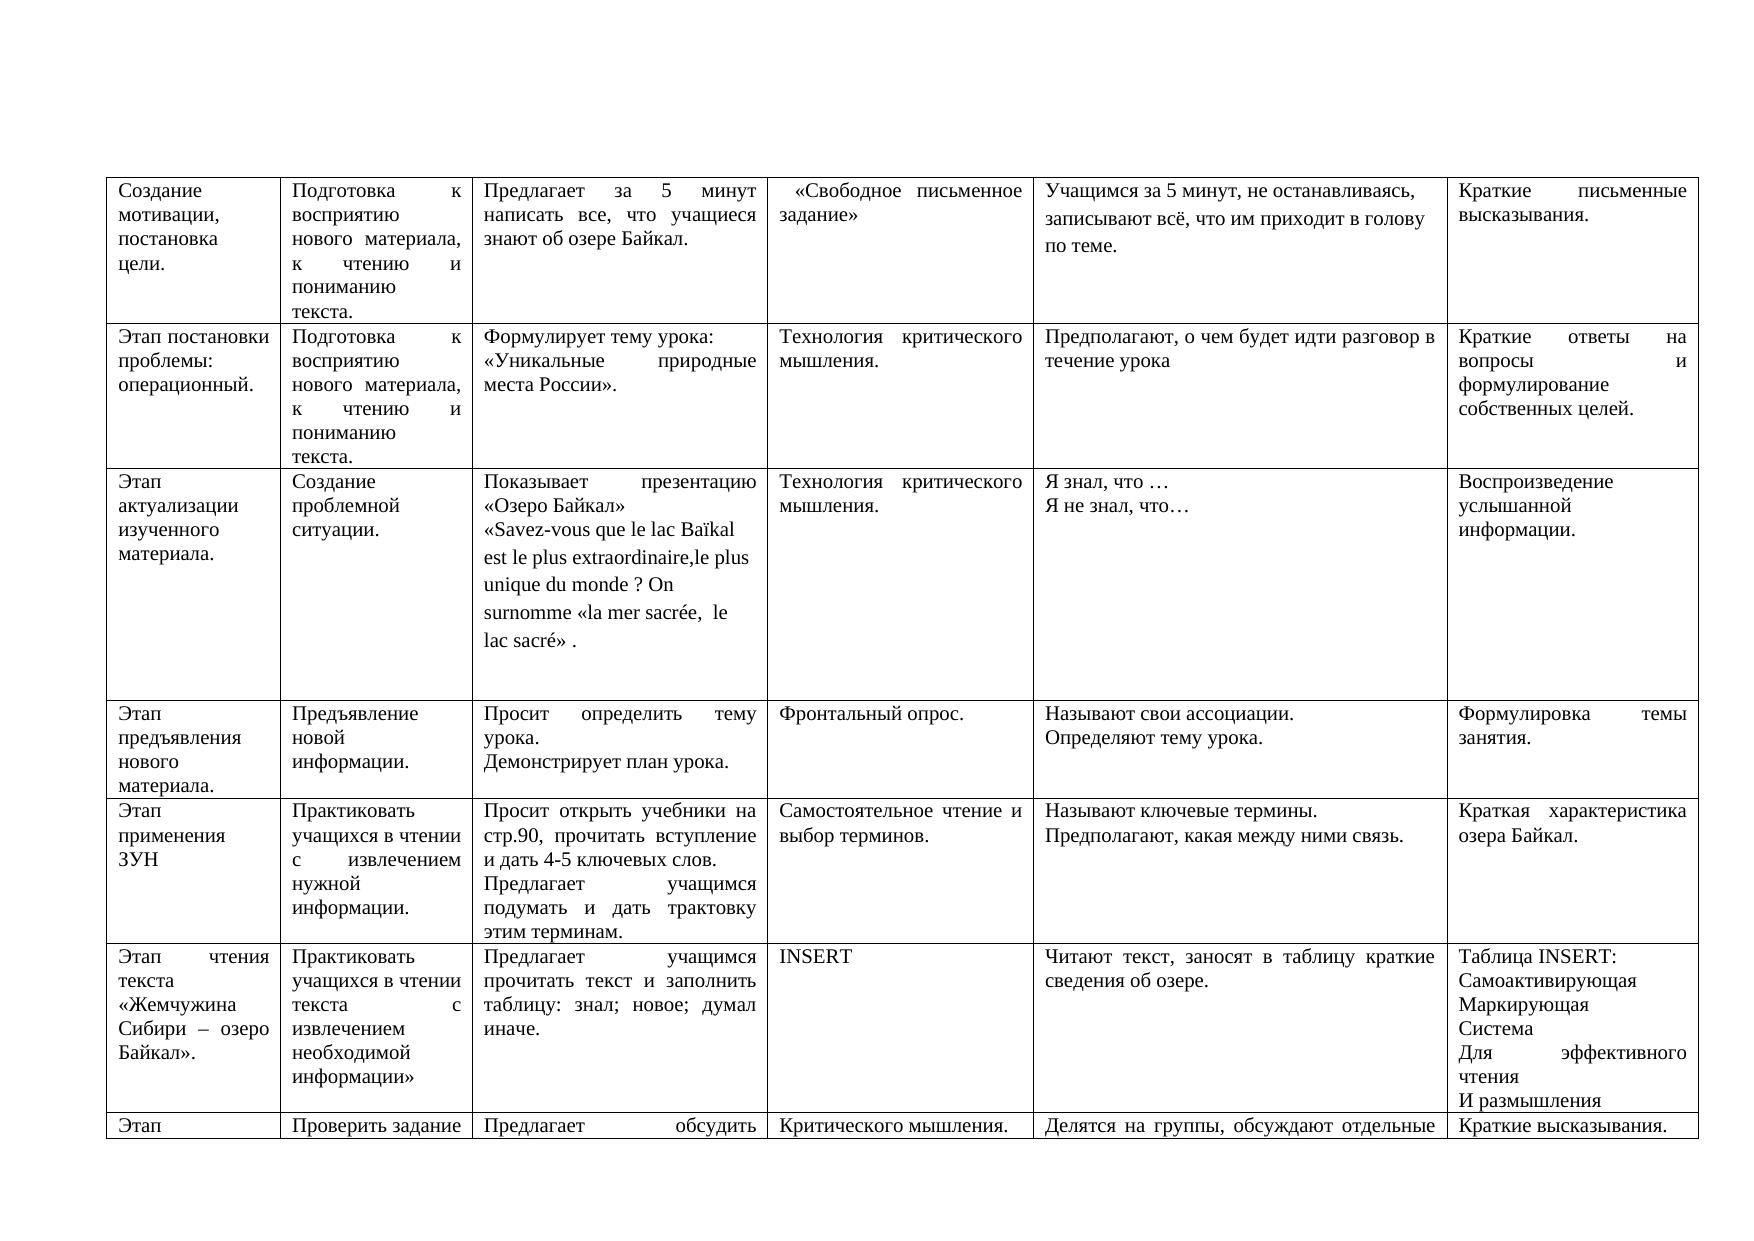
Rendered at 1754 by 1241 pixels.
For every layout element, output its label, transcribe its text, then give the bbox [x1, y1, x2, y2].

table_cell Краткие ответы на вопросы и формулирование собственных целей. [1448, 324, 1698, 468]
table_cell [281, 178, 472, 323]
table_cell Формулирует тему урока: «Уникальные природные места России». [473, 324, 767, 468]
table_cell Предъявление новой информации. [281, 701, 472, 797]
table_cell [281, 1113, 472, 1137]
table_cell Краткие письменные высказывания. [1448, 178, 1698, 323]
table_cell Краткая характеристика озера Байкал. [1448, 799, 1698, 943]
table_cell Предлагает учащимся прочитать текст и заполнить таблицу: знал; новое; думал иначе. [473, 944, 767, 1112]
table_cell Этап применения ЗУН [107, 799, 280, 943]
table_cell Я знал, что … Я не знал, что… [1034, 469, 1447, 700]
table_cell INSERT [768, 944, 1033, 1112]
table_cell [1034, 1113, 1447, 1137]
table_cell Просит определить тему урока. Демонстрирует план урока. [473, 701, 767, 797]
table_cell Предлагает за 5 минут написать все, что учащиеся знают об озере Байкал. [473, 178, 767, 323]
table_cell Этап актуализации изученного материала. [107, 469, 280, 700]
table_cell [1448, 1113, 1698, 1137]
table_cell Подготовка к восприятию нового материала, к чтению и пониманию текста. [281, 324, 472, 468]
table_cell Формулировка темы занятия. [1448, 701, 1698, 797]
table_cell Технология критического мышления. [768, 469, 1033, 700]
table_cell Технология критического мышления. [768, 324, 1033, 468]
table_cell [768, 1113, 1033, 1137]
table_cell Практиковать учащихся в чтении с извлечением нужной информации. [281, 799, 472, 943]
table_cell «Свободное письменное задание» [768, 178, 1033, 323]
table_cell Этап чтения текста «Жемчужина Сибири – озеро Байкал». [107, 944, 280, 1112]
table_cell Предполагают, о чем будет идти разговор в течение урока [1034, 324, 1447, 468]
table_cell Создание мотивации, постановка цели. [107, 178, 280, 323]
table_cell Таблица INSERT: Самоактивирующая Маркирующая Система Для эффективного чтения И размышления [1448, 944, 1698, 1112]
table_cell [107, 1113, 280, 1137]
table_cell Создание проблемной ситуации. [281, 469, 472, 700]
table_cell Практиковать учащихся в чтении текста с извлечением необходимой информации» [281, 944, 472, 1112]
table_cell Учащимся за 5 минут, не останавливаясь, записывают всё, что им приходит в голову по теме. [1034, 178, 1447, 323]
table_cell Называют ключевые термины. Предполагают, какая между ними связь. [1034, 799, 1447, 943]
table_cell Воспроизведение услышанной информации. [1448, 469, 1698, 700]
table_cell Этап предъявления нового материала. [107, 701, 280, 797]
table_cell Называют свои ассоциации. Определяют тему урока. [1034, 701, 1447, 797]
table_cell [473, 1113, 767, 1137]
table_cell Фронтальный опрос. [768, 701, 1033, 797]
table_cell Показывает презентацию «Озеро Байкал» «Savez-vous que le lac Baïkal est le plus extraordinaire,le plus unique du monde ? On surnomme «la mer sacrée, le lac sacré» . [473, 469, 767, 700]
table_cell Самостоятельное чтение и выбор терминов. [768, 799, 1033, 943]
table_cell Этап постановки проблемы: операционный. [107, 324, 280, 468]
table_cell Читают текст, заносят в таблицу краткие сведения об озере. [1034, 944, 1447, 1112]
table_cell Просит открыть учебники на стр.90, прочитать вступление и дать 4-5 ключевых слов. Предлагает учащимся подумать и дать трактовку этим терминам. [473, 799, 767, 943]
